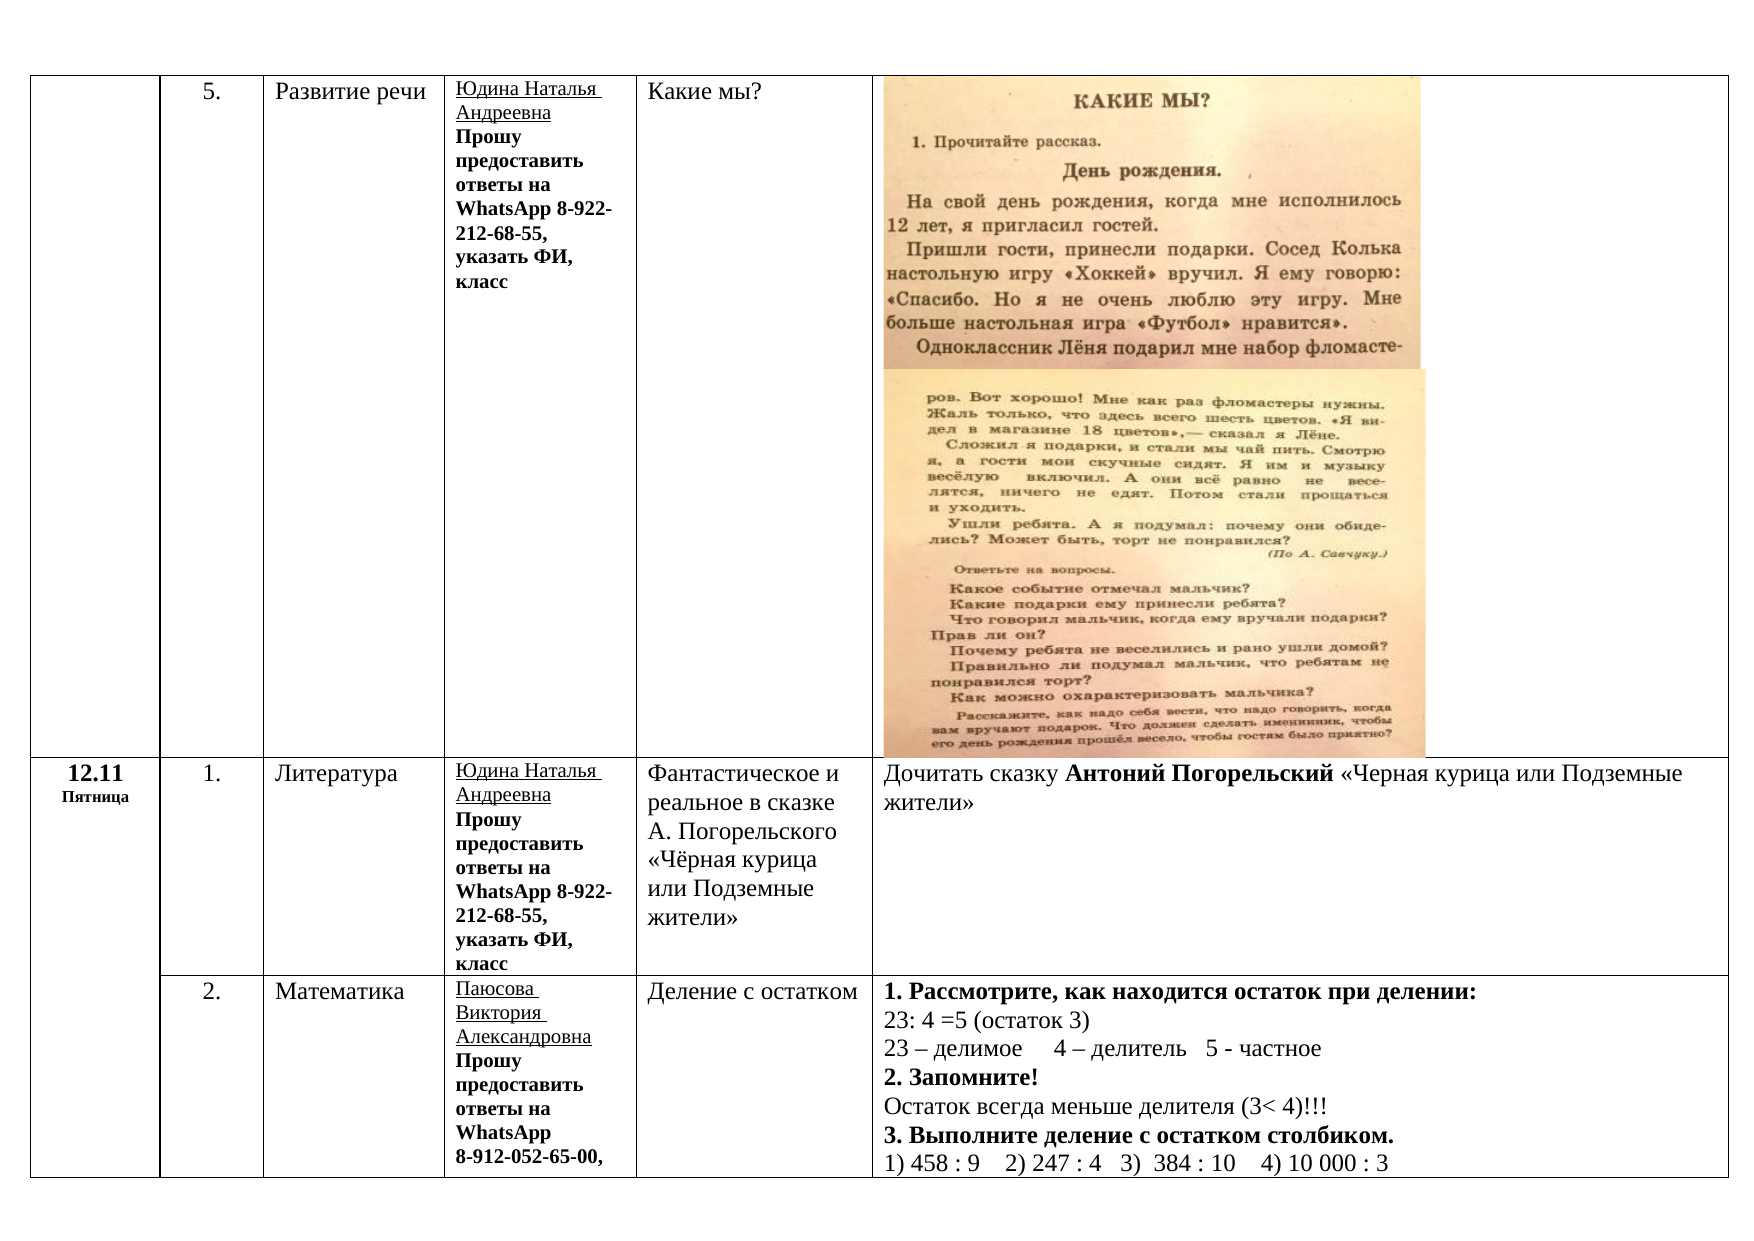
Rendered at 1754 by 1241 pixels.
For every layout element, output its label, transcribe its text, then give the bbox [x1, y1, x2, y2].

table_cell 2. [161, 976, 263, 1177]
table_cell Дочитать сказку Антоний Погорельский «Черная курица или Подземные жители» [873, 758, 1728, 975]
table_cell 12.11 Пятница [31, 758, 159, 1177]
table_cell Литература [264, 758, 444, 975]
table_cell Деление с остатком [637, 976, 872, 1177]
table_cell 1. [161, 758, 263, 975]
table_cell Юдина Наталья Андреевна Прошу предоставить ответы на WhatsApp 8-922-212-68-55, указать ФИ, класс [445, 758, 636, 975]
table_cell [873, 76, 883, 757]
table_cell Юдина Наталья Андреевна Прошу предоставить ответы на WhatsApp 8-922-212-68-55, указать ФИ, класс [445, 76, 636, 757]
table_cell Какие мы? [637, 76, 872, 757]
table_cell Математика [264, 976, 444, 1177]
table_cell 5. [161, 76, 263, 757]
table_cell Фантастическое и реальное в сказке А. Погорельского «Чёрная курица или Подземные жители» [637, 758, 872, 975]
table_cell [873, 976, 1728, 1177]
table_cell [445, 976, 636, 1177]
table_cell Развитие речи [264, 76, 444, 757]
table_cell [1421, 76, 1728, 757]
picture [883, 76, 1426, 758]
